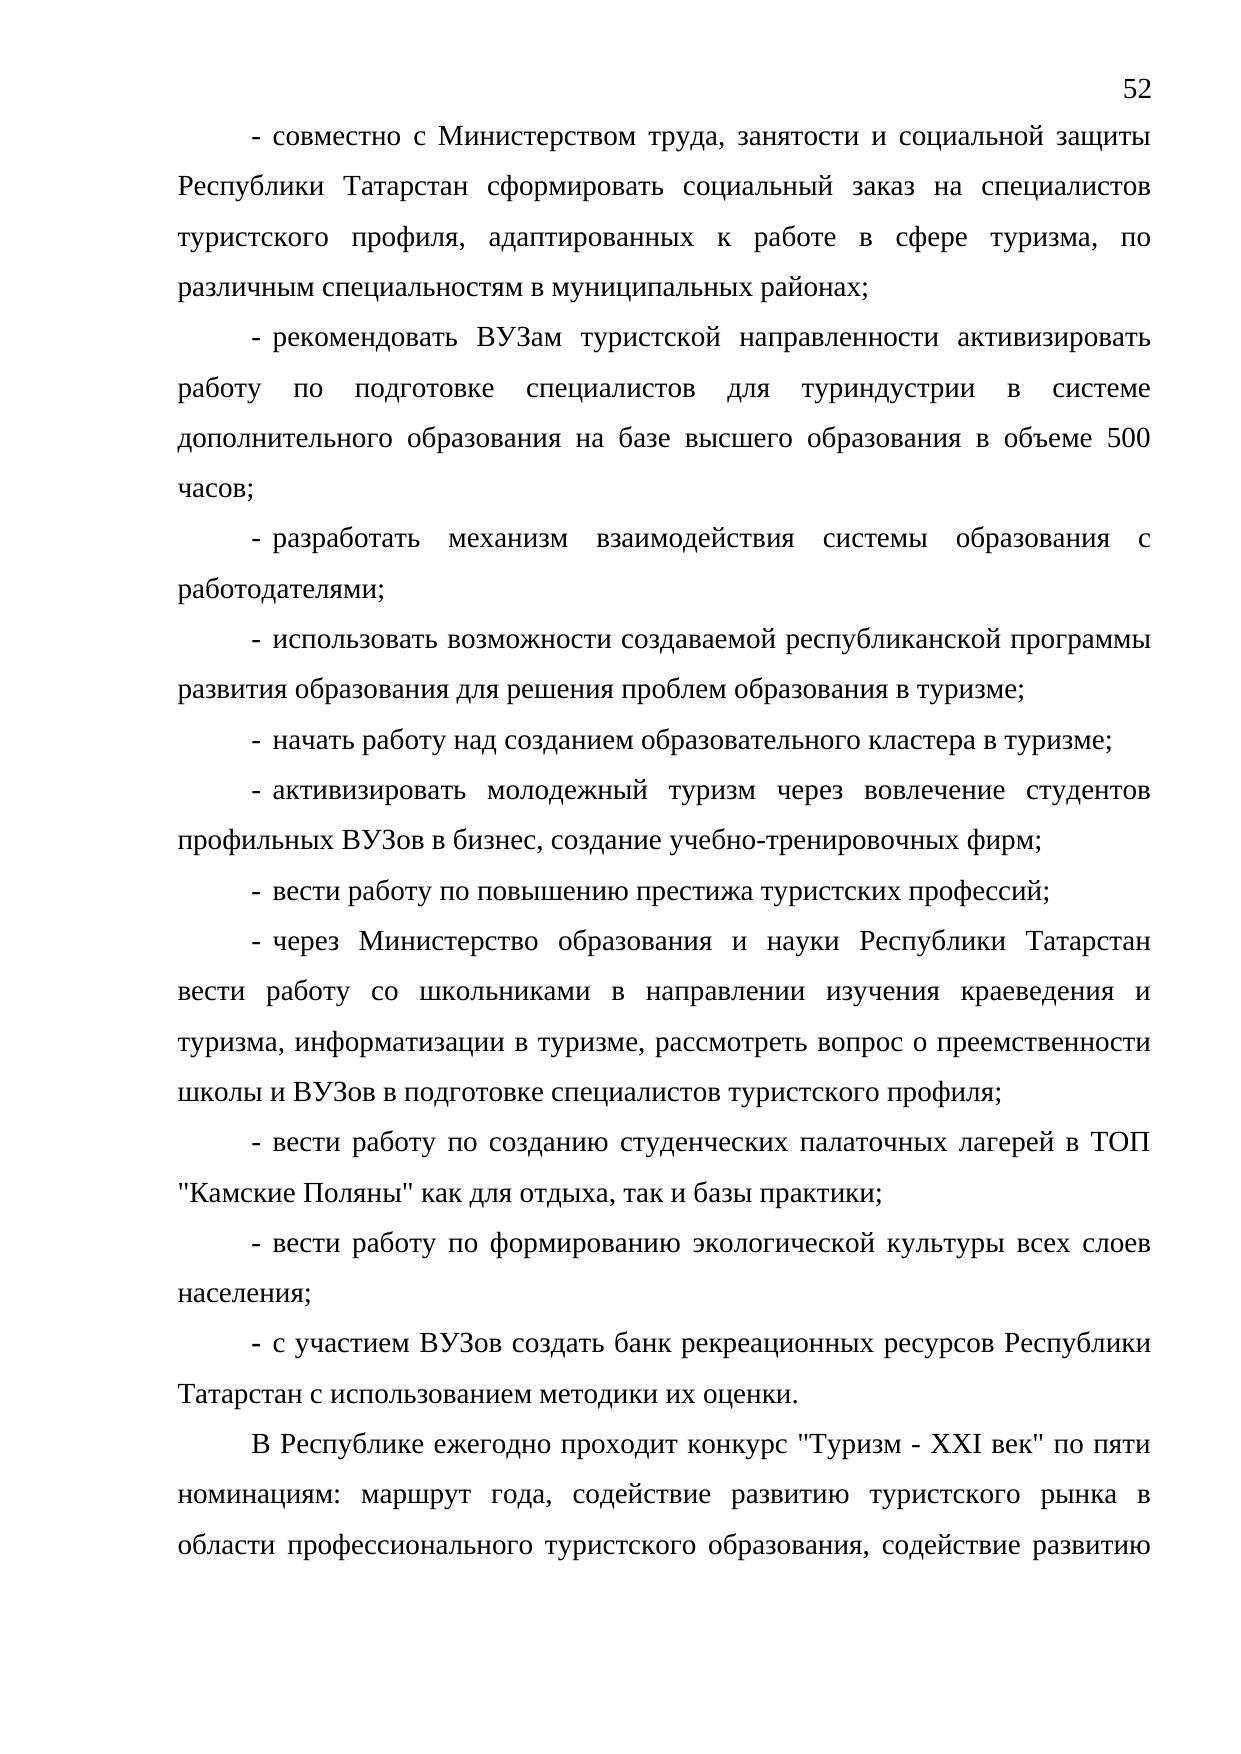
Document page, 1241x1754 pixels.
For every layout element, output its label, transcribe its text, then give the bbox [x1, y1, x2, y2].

list совместно с Министерством труда, занятости и социальной защиты Республики Татарстан сформировать социальный заказ на специалистов туристского профиля, адаптированных к работе в сфере туризма, по различным специальностям в муниципальных районах; [177, 118, 1152, 303]
list активизировать молодежный туризм через вовлечение студентов профильных ВУЗов в бизнес, создание учебно-тренировочных фирм; [177, 772, 1152, 856]
list использовать возможности создаваемой республиканской программы развития образования для решения проблем образования в туризме; [177, 621, 1152, 705]
list с участием ВУЗов создать банк рекреационных ресурсов Республики Татарстан с использованием методики их оценки. [177, 1326, 1152, 1409]
list разработать механизм взаимодействия системы образования с работодателями; [177, 521, 1152, 604]
list вести работу по повышению престижа туристских профессий; [177, 873, 1152, 906]
list рекомендовать ВУЗам туристской направленности активизировать работу по подготовке специалистов для туриндустрии в системе дополнительного образования на базе высшего образования в объеме 500 часов; [177, 319, 1152, 504]
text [177, 1426, 1152, 1560]
list через Министерство образования и науки Республики Татарстан вести работу со школьниками в направлении изучения краеведения и туризма, информатизации в туризме, рассмотреть вопрос о преемственности школы и ВУЗов в подготовке специалистов туристского профиля; [177, 923, 1152, 1108]
list вести работу по созданию студенческих палаточных лагерей в ТОП "Камские Поляны" как для отдыха, так и базы практики; [177, 1124, 1152, 1208]
list начать работу над созданием образовательного кластера в туризме; [177, 722, 1152, 755]
list вести работу по формированию экологической культуры всех слоев населения; [177, 1225, 1152, 1309]
